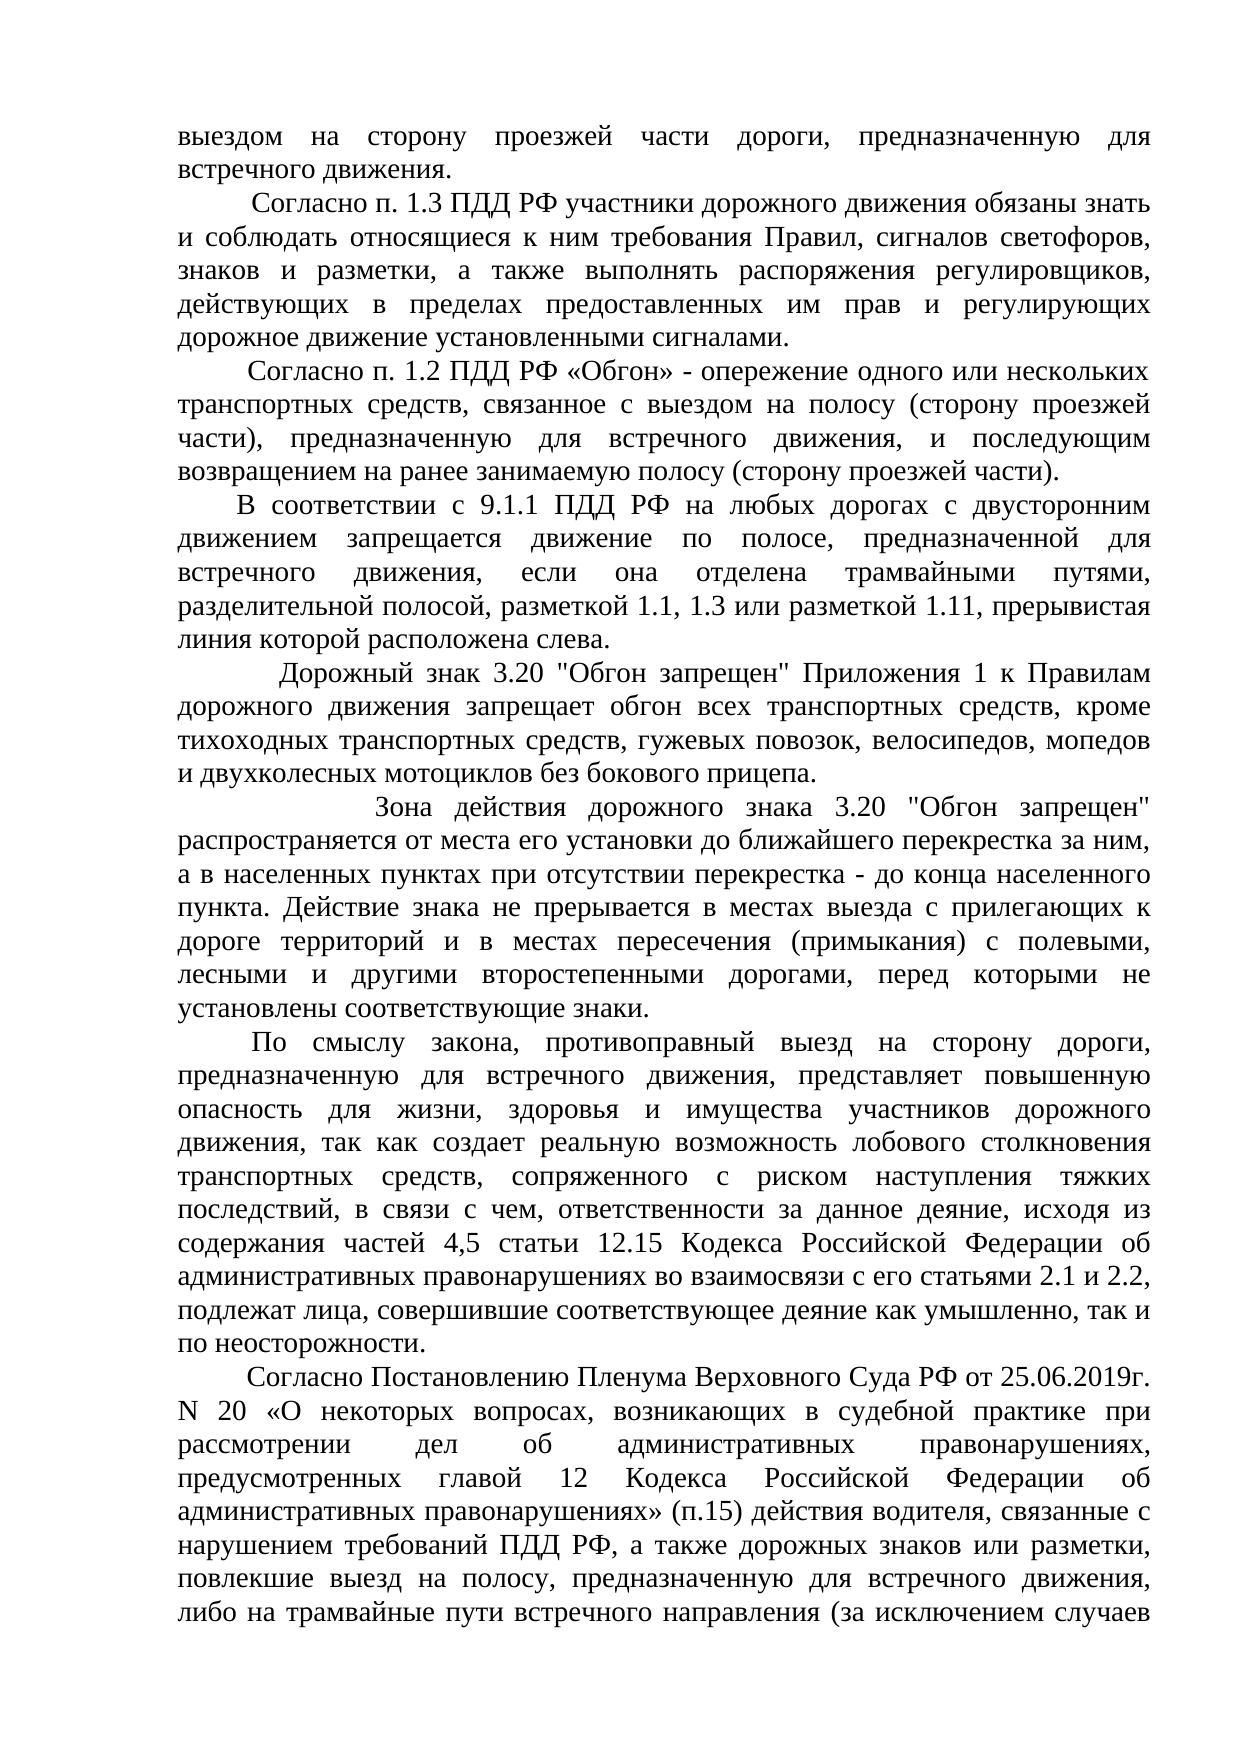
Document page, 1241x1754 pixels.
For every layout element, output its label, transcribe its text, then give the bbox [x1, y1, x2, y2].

text В соответствии с 9.1.1 ПДД РФ на любых дорогах с двусторонним движением запрещается движение по полосе, предназначенной для встречного движения, если она отделена трамвайными путями, разделительной полосой, разметкой 1.1, 1.3 или разметкой 1.11, прерывистая линия которой расположена слева. [177, 487, 1152, 655]
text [177, 118, 1152, 185]
text Зона действия дорожного знака 3.20 "Обгон запрещен" распространяется от места его установки до ближайшего перекрестка за ним, а в населенных пунктах при отсутствии перекрестка - до конца населенного пункта. Действие знака не прерывается в местах выезда с прилегающих к дороге территорий и в местах пересечения (примыкания) с полевыми, лесными и другими второстепенными дорогами, перед которыми не установлены соответствующие знаки. [177, 789, 1152, 1024]
text Согласно п. 1.2 ПДД РФ «Обгон» - опережение одного или нескольких транспортных средств, связанное с выездом на полосу (сторону проезжей части), предназначенную для встречного движения, и последующим возвращением на ранее занимаемую полосу (сторону проезжей части). [177, 353, 1152, 487]
text Согласно п. 1.3 ПДД РФ участники дорожного движения обязаны знать и соблюдать относящиеся к ним требования Правил, сигналов светофоров, знаков и разметки, а также выполнять распоряжения регулировщиков, действующих в пределах предоставленных им прав и регулирующих дорожное движение установленными сигналами. [177, 185, 1152, 353]
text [177, 1359, 1152, 1627]
text Дорожный знак 3.20 "Обгон запрещен" Приложения 1 к Правилам дорожного движения запрещает обгон всех транспортных средств, кроме тихоходных транспортных средств, гужевых повозок, велосипедов, мопедов и двухколесных мотоциклов без бокового прицепа. [177, 655, 1152, 789]
text По смыслу закона, противоправный выезд на сторону дороги, предназначенную для встречного движения, представляет повышенную опасность для жизни, здоровья и имущества участников дорожного движения, так как создает реальную возможность лобового столкновения транспортных средств, сопряженного с риском наступления тяжких последствий, в связи с чем, ответственности за данное деяние, исходя из содержания частей 4,5 статьи 12.15 Кодекса Российской Федерации об административных правонарушениях во взаимосвязи с его статьями 2.1 и 2.2, подлежат лица, совершившие соответствующее деяние как умышленно, так и по неосторожности. [177, 1024, 1152, 1359]
